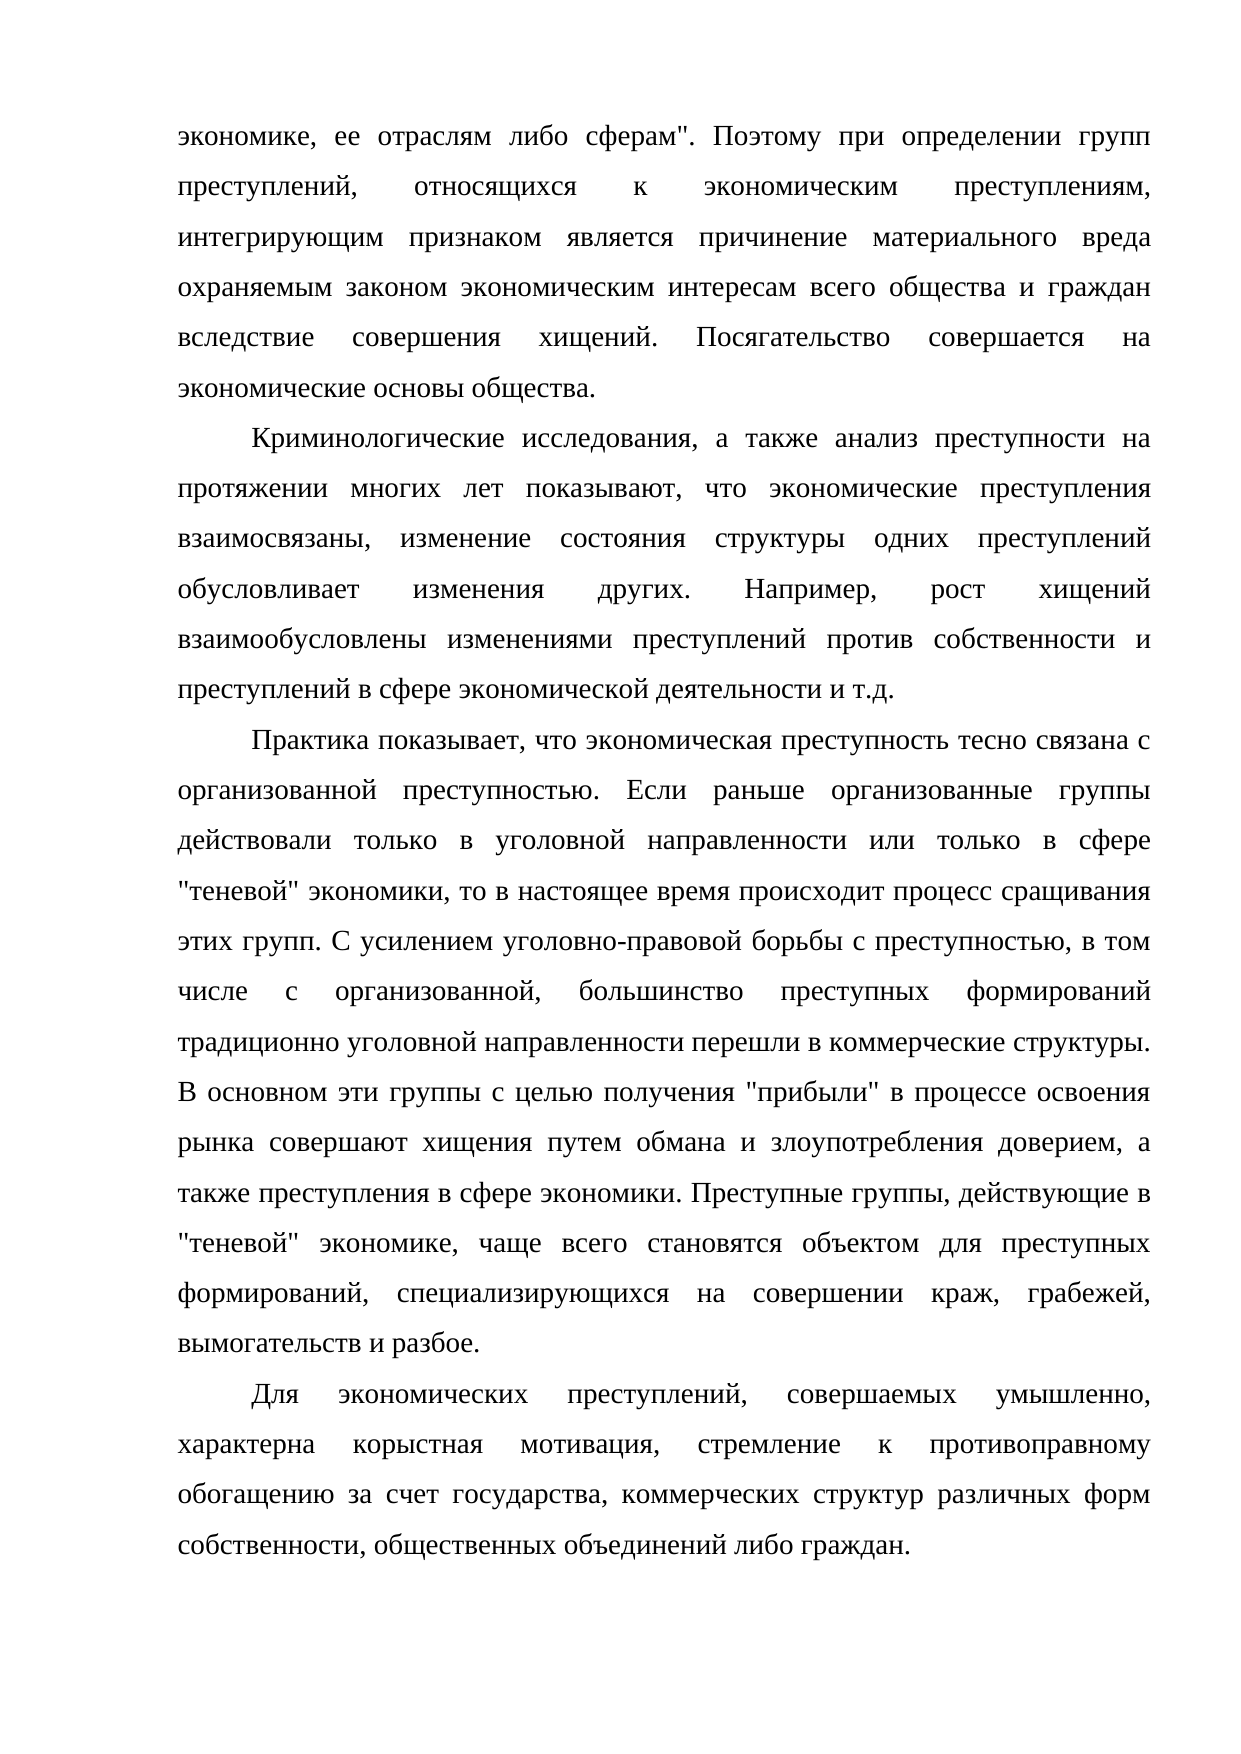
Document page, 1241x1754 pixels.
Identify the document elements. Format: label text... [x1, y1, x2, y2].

text Практика показывает, что экономическая преступность тесно связана с организованной преступностью. Если раньше организованные группы действовали только в уголовной направленности или только в сфере "теневой" экономики, то в настоящее время происходит процесс сращивания этих групп. С усилением уголовно-правовой борьбы с преступностью, в том числе с организованной, большинство преступных формирований традиционно уголовной направленности перешли в коммерческие структуры. В основном эти группы с целью получения "прибыли" в процессе освоения рынка совершают хищения путем обмана и злоупотребления доверием, а также преступления в сфере экономики. Преступные группы, действующие в "теневой" экономике, чаще всего становятся объектом для преступных формирований, специализирующихся на совершении краж, грабежей, вымогательств и разбое. [177, 722, 1152, 1359]
text Криминологические исследования, а также анализ преступности на протяжении многих лет показывают, что экономические преступления взаимосвязаны, изменение состояния структуры одних преступлений обусловливает изменения других. Например, рост хищений взаимообусловлены изменениями преступлений против собственности и преступлений в сфере экономической деятельности и т.д. [177, 420, 1152, 705]
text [177, 118, 1152, 403]
text Для экономических преступлений, совершаемых умышленно, характерна корыстная мотивация, стремление к противоправному обогащению за счет государства, коммерческих структур различных форм собственности, общественных объединений либо граждан. [177, 1376, 1152, 1560]
